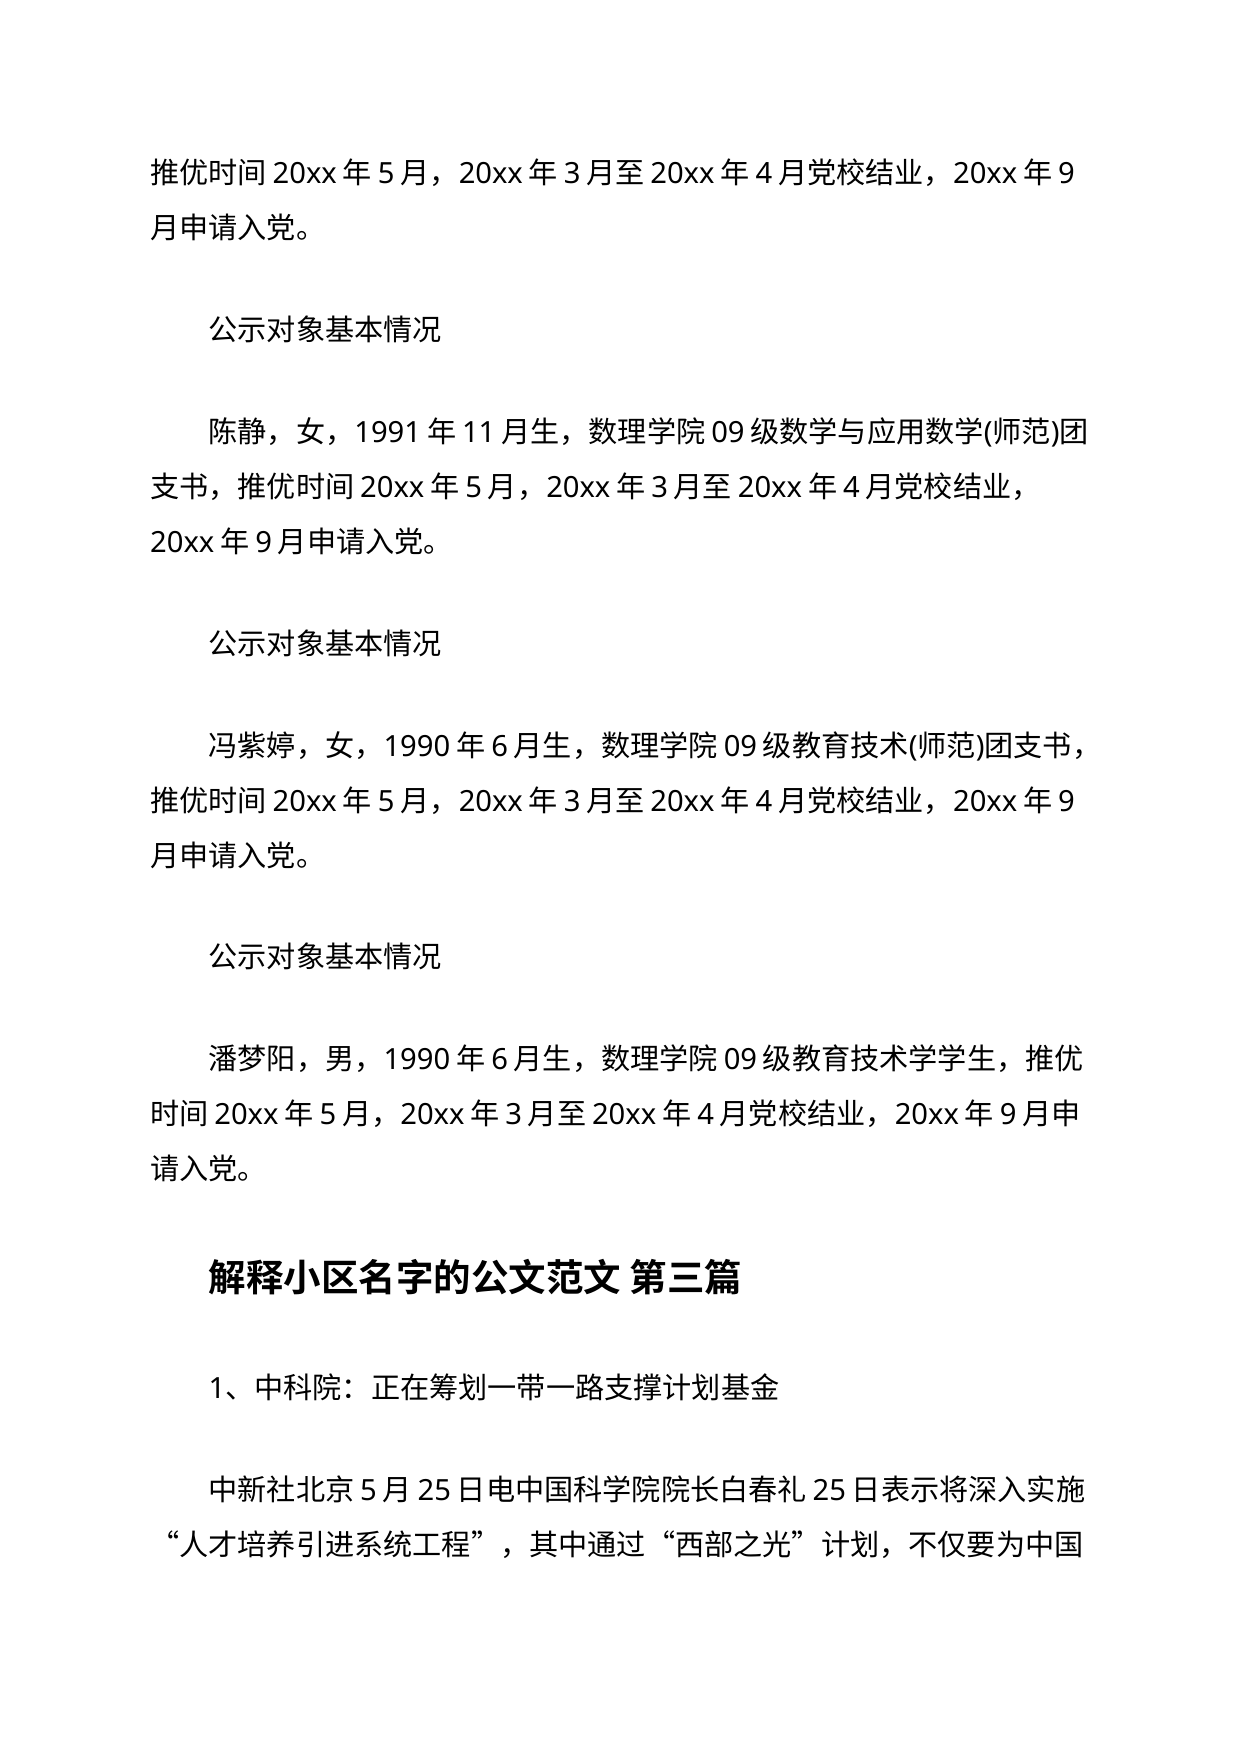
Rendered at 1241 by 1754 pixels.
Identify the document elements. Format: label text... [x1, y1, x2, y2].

text 解释小区名字的公文范文 第三篇 [150, 1248, 1090, 1302]
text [150, 1467, 1090, 1564]
text 陈静，女，1991年11月生，数理学院09级数学与应用数学(师范)团支书，推优时间20xx年5月，20xx年3月至20xx年4月党校结业，20xx年9月申请入党。 [150, 408, 1090, 561]
text 公示对象基本情况 [150, 621, 1090, 663]
text 冯紫婷，女，1990年6月生，数理学院09级教育技术(师范)团支书，推优时间20xx年5月，20xx年3月至20xx年4月党校结业，20xx年9月申请入党。 [150, 722, 1090, 874]
text 1、中科院：正在筹划一带一路支撑计划基金 [150, 1365, 1090, 1407]
text 公示对象基本情况 [150, 934, 1090, 976]
text 公示对象基本情况 [150, 307, 1090, 349]
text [150, 150, 1090, 247]
text 潘梦阳，男，1990年6月生，数理学院09级教育技术学学生，推优时间20xx年5月，20xx年3月至20xx年4月党校结业，20xx年9月申请入党。 [150, 1036, 1090, 1188]
